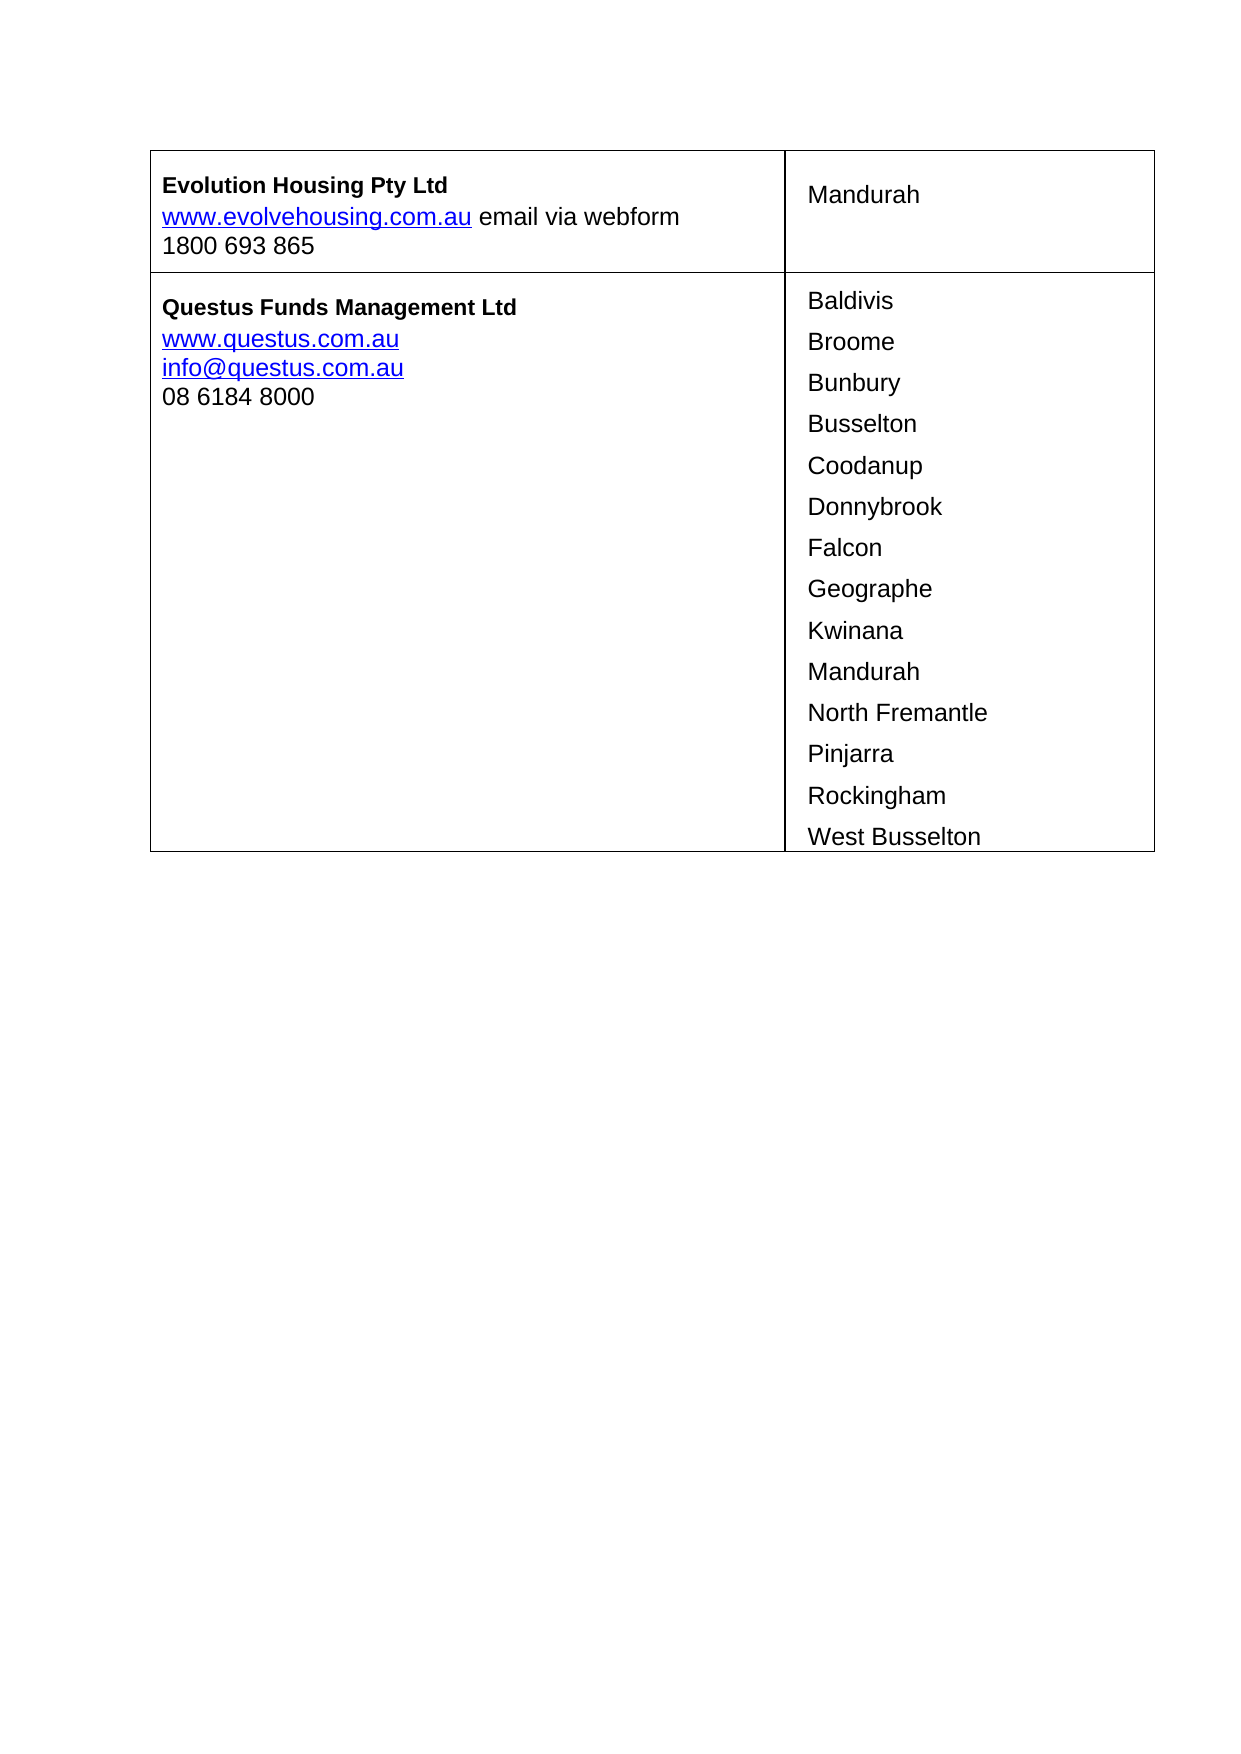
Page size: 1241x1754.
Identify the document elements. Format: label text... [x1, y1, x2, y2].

table_header Evolution Housing Pty Ltd www.evolvehousing.com.au email via webform 1800 693 865 [151, 151, 784, 272]
table_cell [786, 273, 1154, 851]
table_cell Questus Funds Management Ltd www.questus.com.au info@questus.com.au 08 6184 8000 [151, 273, 784, 851]
table_header [786, 151, 1154, 272]
